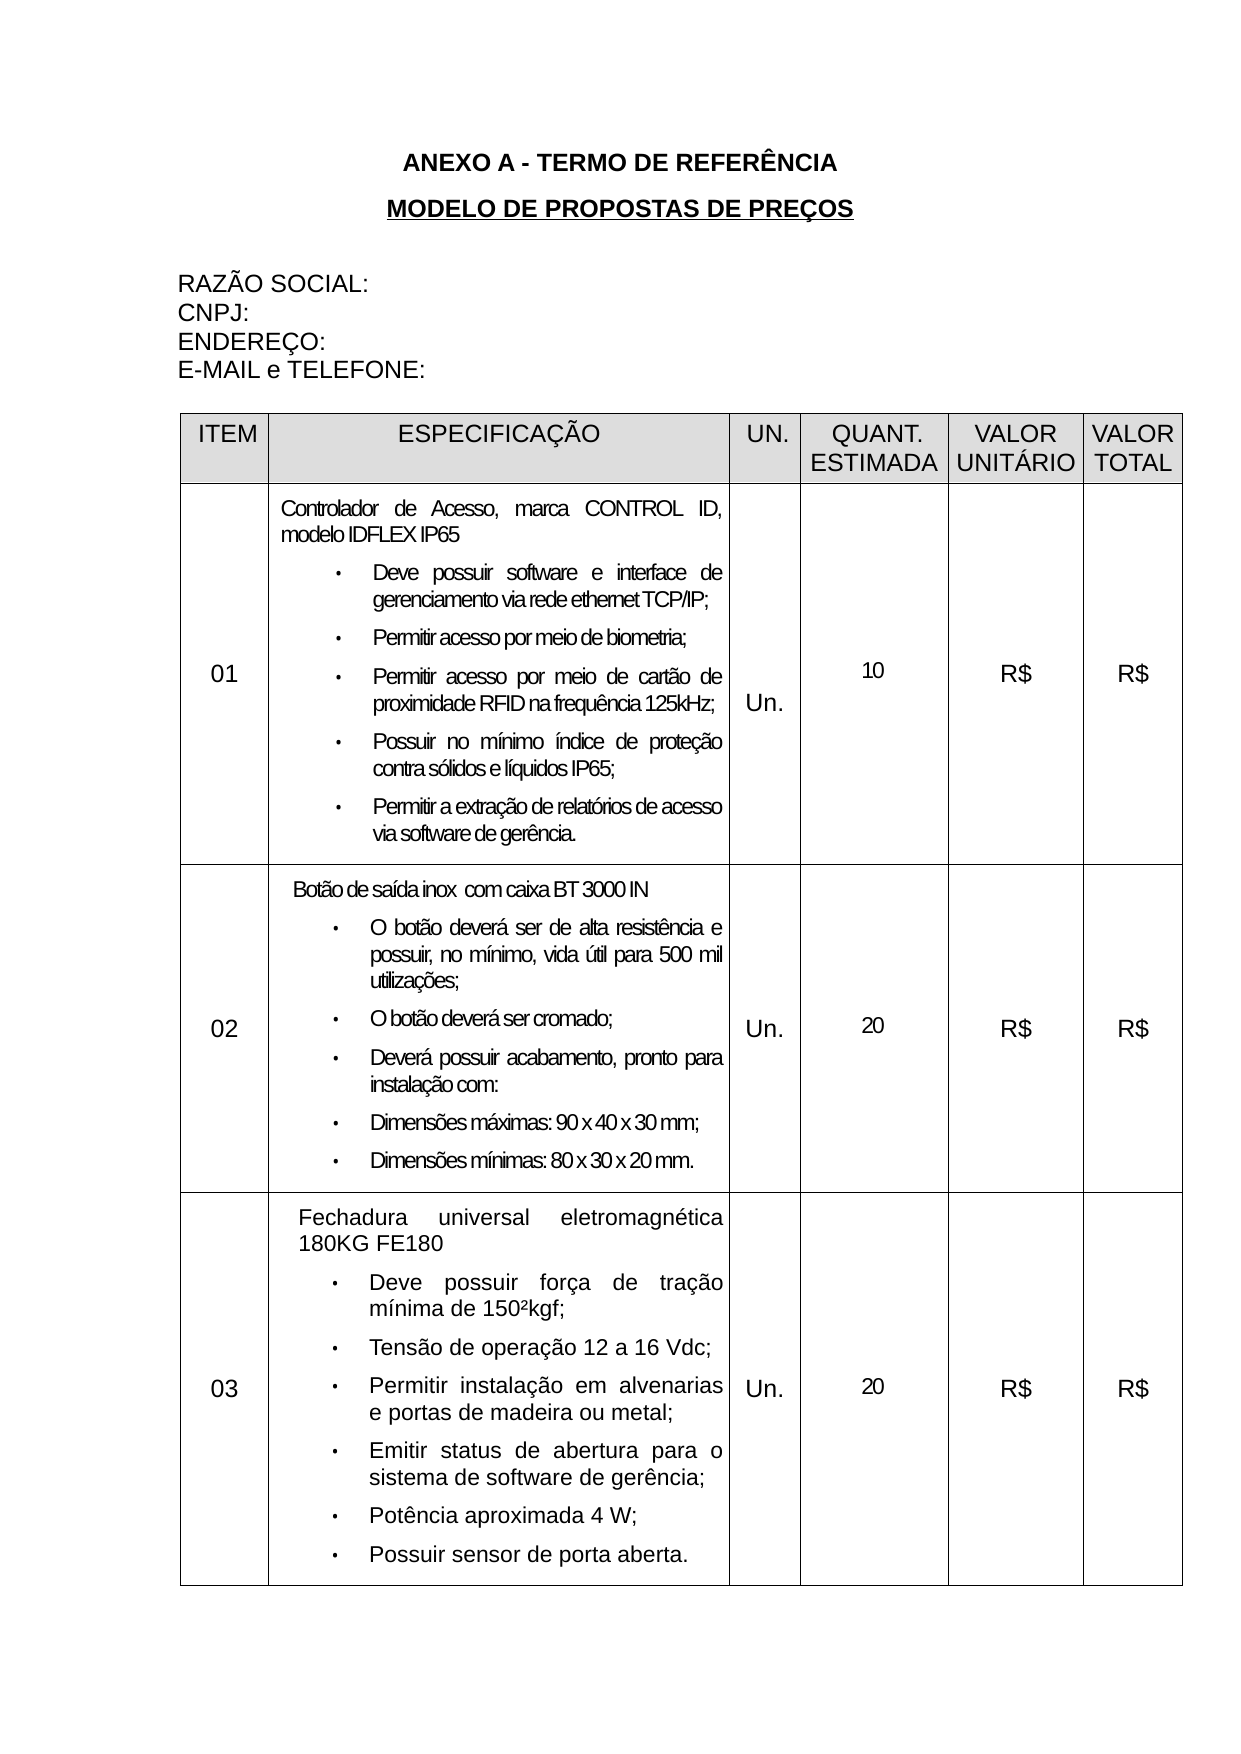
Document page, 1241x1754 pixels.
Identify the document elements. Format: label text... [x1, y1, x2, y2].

table_cell R$ [1084, 865, 1182, 1192]
table_header VALOR TOTAL [1084, 414, 1182, 482]
table_header QUANT. ESTIMADA [801, 414, 948, 482]
table_header ITEM [181, 414, 268, 482]
table_cell 03 [181, 1193, 268, 1585]
table_cell Un. [730, 484, 800, 863]
text MODELO DE PROPOSTAS DE PREÇOS [177, 194, 1063, 223]
table_cell R$ [1084, 1193, 1182, 1585]
table_cell R$ [949, 865, 1083, 1192]
table_cell 20 [801, 1193, 948, 1585]
table_cell Un. [730, 865, 800, 1192]
table_cell 20 [801, 865, 948, 1192]
table_header ESPECIFICAÇÃO [269, 414, 729, 482]
table_header VALOR UNITÁRIO [949, 414, 1083, 482]
table_cell R$ [1084, 484, 1182, 863]
table_cell 01 [181, 484, 268, 863]
table_cell 02 [181, 865, 268, 1192]
text ENDEREÇO: [177, 327, 1063, 356]
table_cell R$ [949, 1193, 1083, 1585]
text RAZÃO SOCIAL: [177, 269, 1063, 298]
text CNPJ: [177, 298, 1063, 327]
table_cell Botão de saída inox com caixa BT 3000 IN O botão deverá ser de alta resistência e possuir, no mínimo, vida útil para 500 mil utilizações; O botão deverá ser cromado; Deverá possuir acabamento, pronto para instalação com: Dimensões máximas: 90 x 40 x 30 mm; Dimensões mínimas: 80 x 30 x 20 mm. [269, 865, 729, 1192]
table_cell Controlador de Acesso, marca CONTROL ID, modelo IDFLEX IP65 Deve possuir software e interface de gerenciamento via rede ethernet TCP/IP; Permitir acesso por meio de biometria; Permitir acesso por meio de cartão de proximidade RFID na frequência 125kHz; Possuir no mínimo índice de proteção contra sólidos e líquidos IP65; Permitir a extração de relatórios de acesso via software de gerência. [269, 484, 729, 863]
text ANEXO A - TERMO DE REFERÊNCIA [177, 148, 1063, 176]
table_cell Un. [730, 1193, 800, 1585]
table_header UN. [730, 414, 800, 482]
table_cell Fechadura universal eletromagnética 180KG FE180 Deve possuir força de tração mínima de 150²kgf; Tensão de operação 12 a 16 Vdc; Permitir instalação em alvenarias e portas de madeira ou metal; Emitir status de abertura para o sistema de software de gerência; Potência aproximada 4 W; Possuir sensor de porta aberta. [269, 1193, 729, 1585]
table_cell 10 [801, 484, 948, 863]
table_cell R$ [949, 484, 1083, 863]
text E-MAIL e TELEFONE: [177, 356, 1063, 384]
